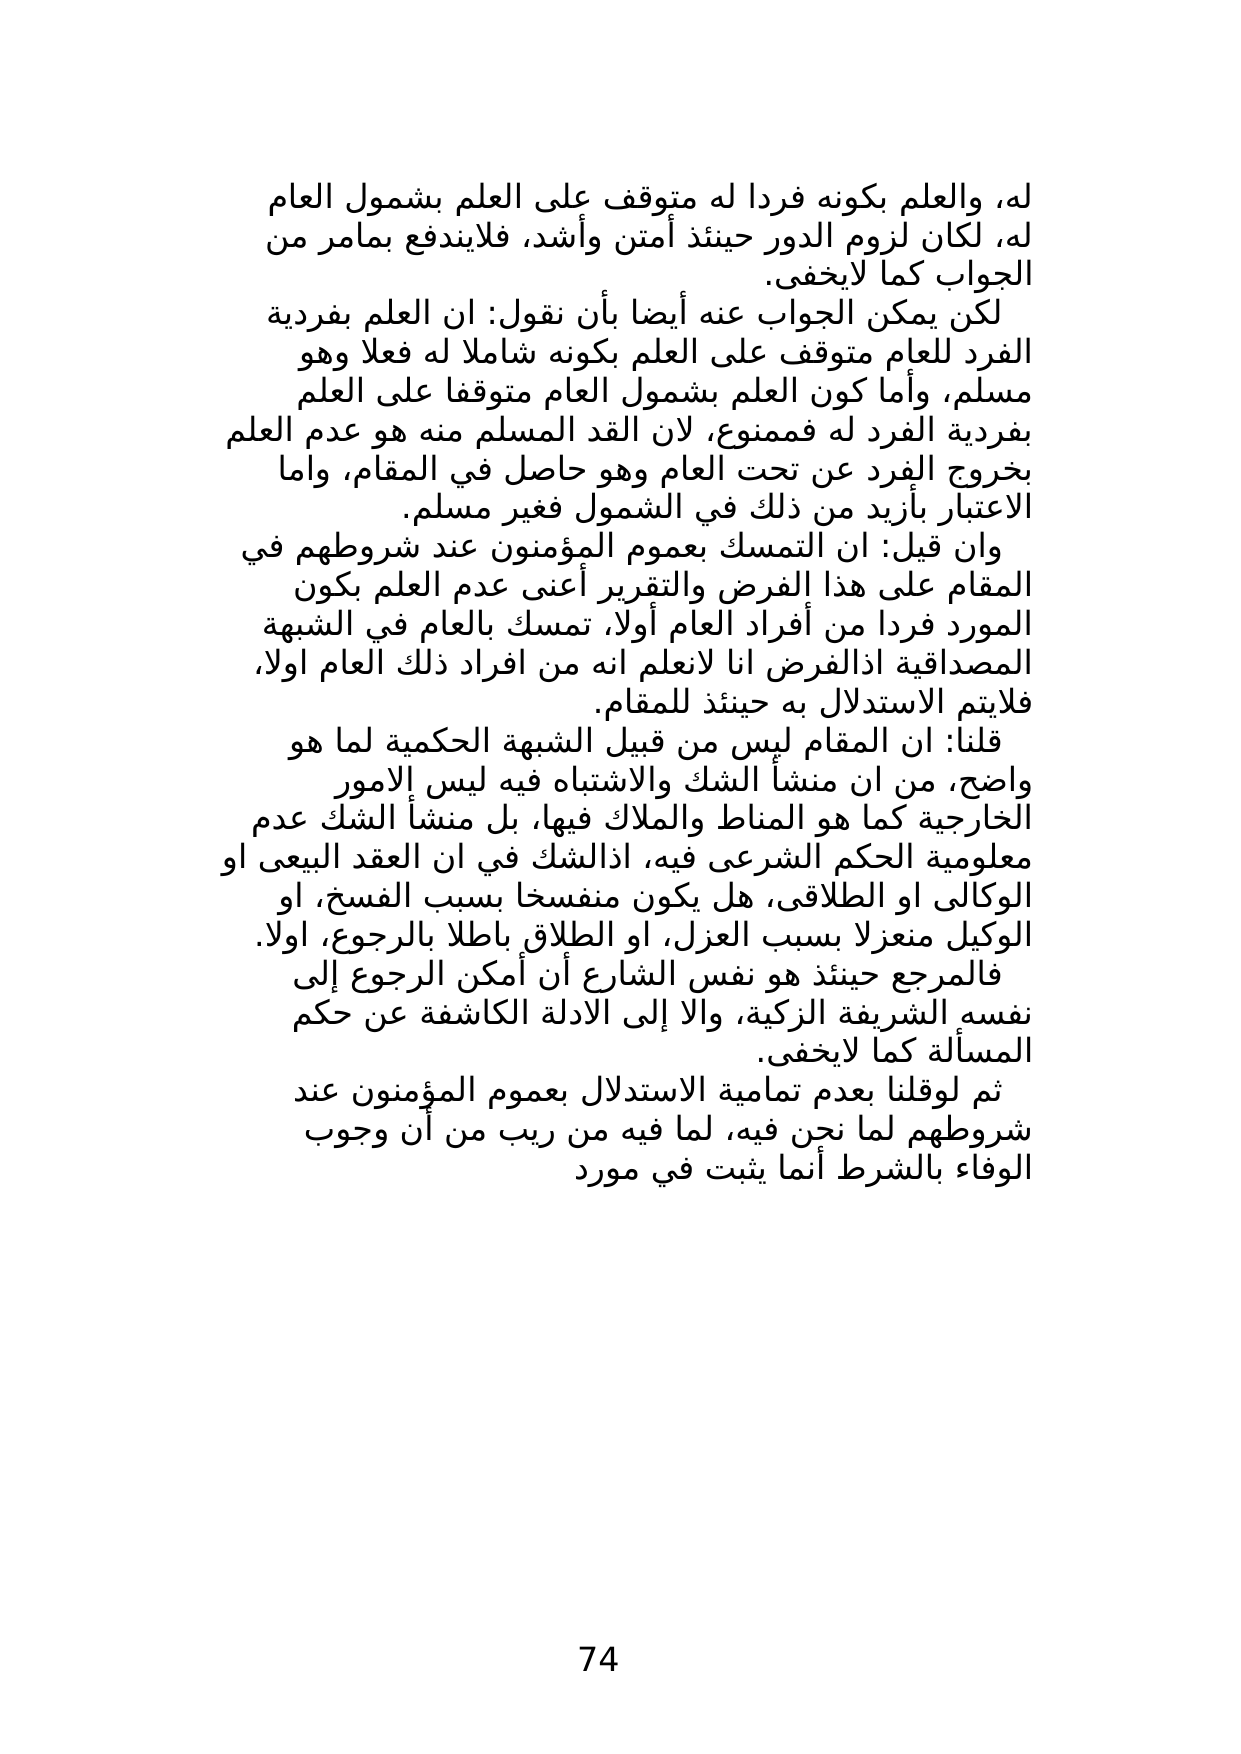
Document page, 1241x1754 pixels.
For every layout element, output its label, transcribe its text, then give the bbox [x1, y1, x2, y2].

text له، والعلم بكونه فردا له متوقف على العلم بشمول العام له، لكان لزوم الدور حينئذ أمتن وأشد، فلايندفع بمامر من الجواب كما لايخفى. [222, 177, 1033, 294]
text ثم لوقلنا بعدم تمامية الاستدلال بعموم المؤمنون عند شروطهم لما نحن فيه، لما فيه من ريب من أن وجوب الوفاء بالشرط أنما يثبت في مورد [222, 1071, 1033, 1187]
text قلنا: ان المقام ليس من قبيل الشبهة الحكمية لما هو واضح، من ان منشأ الشك والاشتباه فيه ليس الامور الخارجية كما هو المناط والملاك فيها، بل منشأ الشك عدم معلومية الحكم الشرعى فيه، اذالشك في ان العقد البيعى او الوكالى او الطلاقى، هل يكون منفسخا بسبب الفسخ، او الوكيل منعزلا بسبب العزل، او الطلاق باطلا بالرجوع، اولا. [222, 721, 1033, 954]
text لكن يمكن الجواب عنه أيضا بأن نقول: ان العلم بفردية الفرد للعام متوقف على العلم بكونه شاملا له فعلا وهو مسلم، وأما كون العلم بشمول العام متوقفا على العلم بفردية الفرد له فممنوع، لان القد المسلم منه هو عدم العلم بخروج الفرد عن تحت العام وهو حاصل في المقام، واما الاعتبار بأزيد من ذلك في الشمول فغير مسلم. [222, 294, 1033, 527]
text فالمرجع حينئذ هو نفس الشارع أن أمكن الرجوع إلى نفسه الشريفة الزكية، والا إلى الادلة الكاشفة عن حكم المسألة كما لايخفى. [222, 954, 1033, 1071]
text وان قيل: ان التمسك بعموم المؤمنون عند شروطهم في المقام على هذا الفرض والتقرير أعنى عدم العلم بكون المورد فردا من أفراد العام أولا، تمسك بالعام في الشبهة المصداقية اذالفرض انا لانعلم انه من افراد ذلك العام اولا، فلايتم الاستدلال به حينئذ للمقام. [222, 527, 1033, 721]
